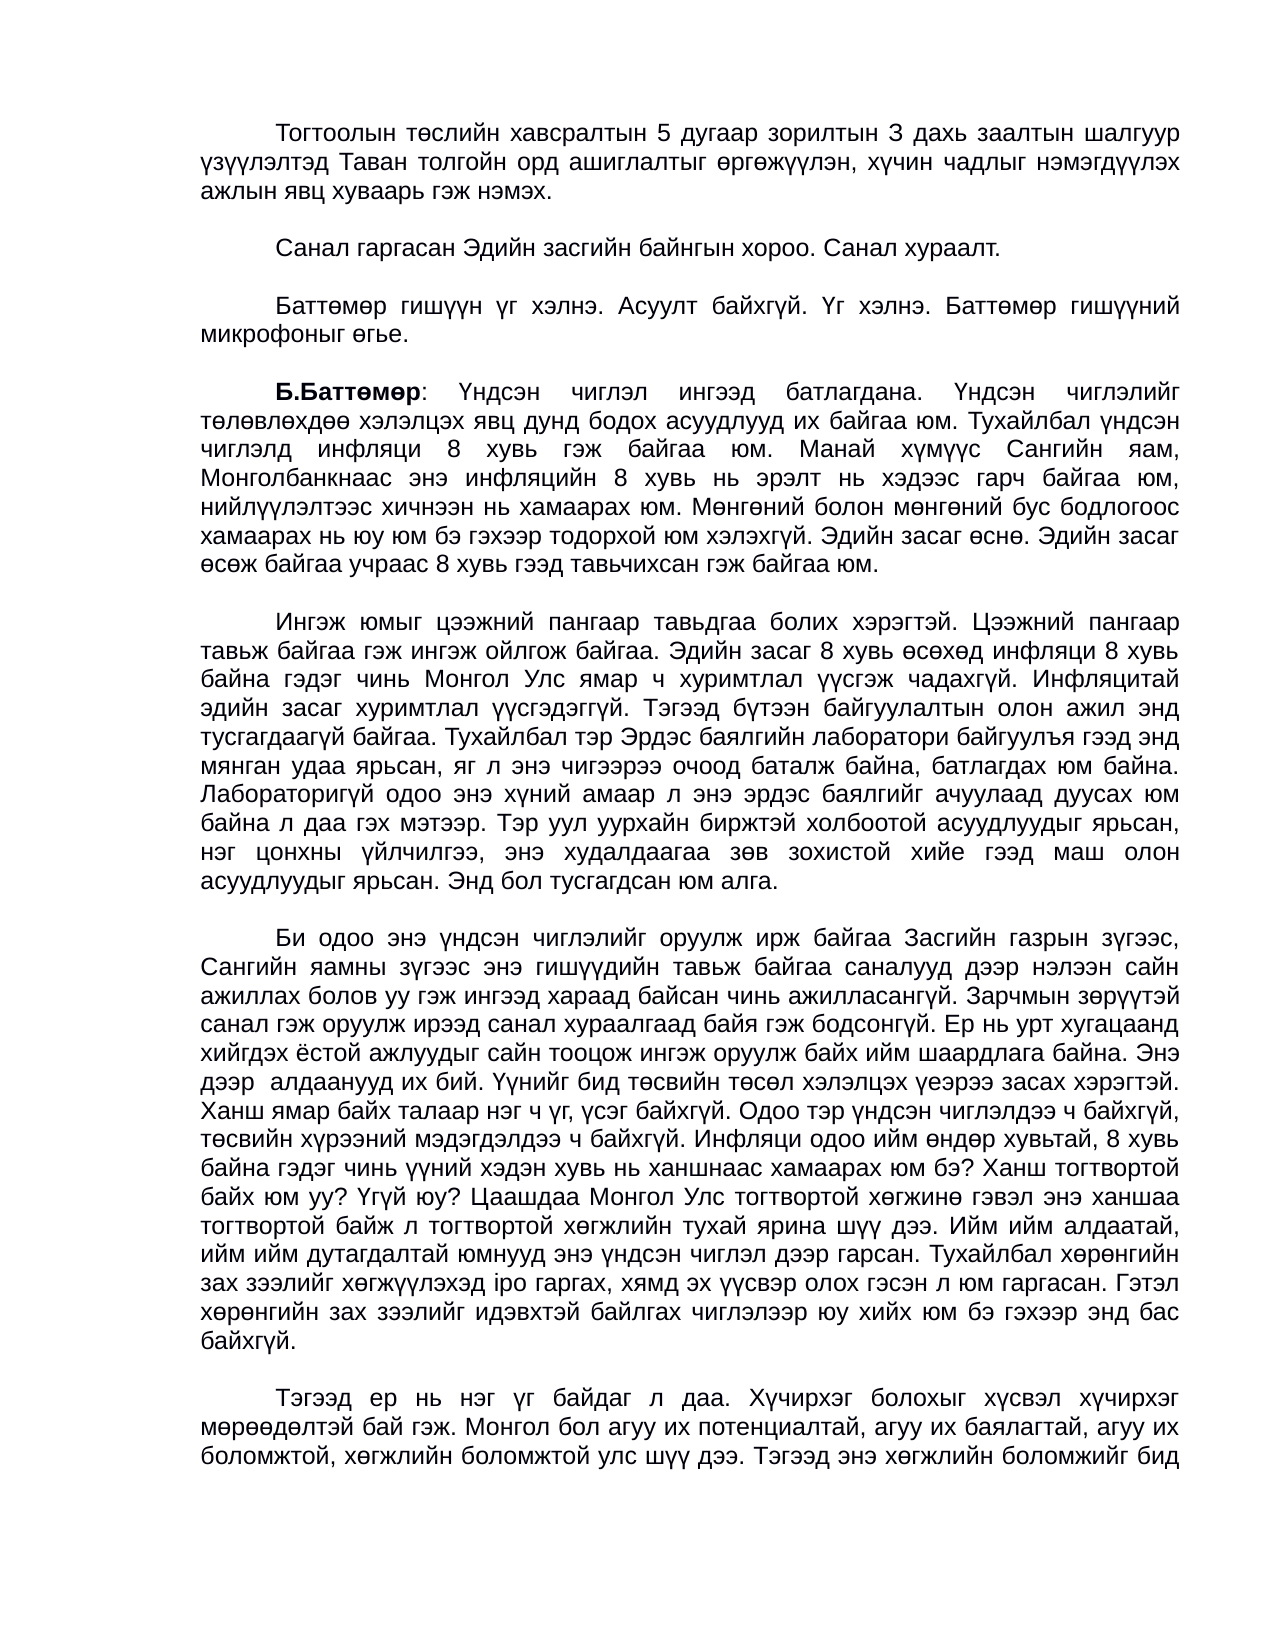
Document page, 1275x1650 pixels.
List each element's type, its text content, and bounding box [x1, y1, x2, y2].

text Ингэж юмыг цээжний пангаар тавьдгаа болих хэрэгтэй. Цээжний пангаар тавьж байгаа гэж ингэж ойлгож байгаа. Эдийн засаг 8 хувь өсөхөд инфляци 8 хувь байна гэдэг чинь Монгол Улс ямар ч хуримтлал үүсгэж чадахгүй. Инфляцитай эдийн засаг хуримтлал үүсгэдэггүй. Тэгээд бүтээн байгуулалтын олон ажил энд тусгагдаагүй байгаа. Тухайлбал тэр Эрдэс баялгийн лаборатори байгуулъя гээд энд мянган удаа ярьсан, яг л энэ чигээрээ очоод баталж байна, батлагдах юм байна. Лабораторигүй одоо энэ хүний амаар л энэ эрдэс баялгийг ачуулаад дуусах юм байна л даа гэх мэтээр. Тэр уул уурхайн биржтэй холбоотой асуудлуудыг ярьсан, нэг цонхны үйлчилгээ, энэ худалдаагаа зөв зохистой хийе гээд маш олон асуудлуудыг ярьсан. Энд бол тусгагдсан юм алга. [200, 607, 1181, 894]
text Б.Баттөмөр: Үндсэн чиглэл ингээд батлагдана. Үндсэн чиглэлийг төлөвлөхдөө хэлэлцэх явц дунд бодох асуудлууд их байгаа юм. Тухайлбал үндсэн чиглэлд инфляци 8 хувь гэж байгаа юм. Манай хүмүүс Сангийн яам, Монголбанкнаас энэ инфляцийн 8 хувь нь эрэлт нь хэдээс гарч байгаа юм, нийлүүлэлтээс хичнээн нь хамаарах юм. Мөнгөний болон мөнгөний бус бодлогоос хамаарах нь юу юм бэ гэхээр тодорхой юм хэлэхгүй. Эдийн засаг өснө. Эдийн засаг өсөж байгаа учраас 8 хувь гээд тавьчихсан гэж байгаа юм. [200, 377, 1181, 578]
text Тогтоолын төслийн хавсралтын 5 дугаар зорилтын З дахь заалтын шалгуур үзүүлэлтэд Таван толгойн орд ашиглалтыг өргөжүүлэн, хүчин чадлыг нэмэгдүүлэх ажлын явц хуваарь гэж нэмэх. [200, 118, 1181, 204]
text Санал гаргасан Эдийн засгийн байнгын хороо. Санал хураалт. [200, 233, 1181, 262]
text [200, 1383, 1181, 1469]
text Баттөмөр гишүүн үг хэлнэ. Асуулт байхгүй. Үг хэлнэ. Баттөмөр гишүүний микрофоныг өгье. [200, 291, 1181, 348]
text Би одоо энэ үндсэн чиглэлийг оруулж ирж байгаа Засгийн газрын зүгээс, Сангийн яамны зүгээс энэ гишүүдийн тавьж байгаа саналууд дээр нэлээн сайн ажиллах болов уу гэж ингээд хараад байсан чинь ажилласангүй. Зарчмын зөрүүтэй санал гэж оруулж ирээд санал хураалгаад байя гэж бодсонгүй. Ер нь урт хугацаанд хийгдэх ёстой ажлуудыг сайн тооцож ингэж оруулж байх ийм шаардлага байна. Энэ дээр алдаанууд их бий. Үүнийг бид төсвийн төсөл хэлэлцэх үеэрээ засах хэрэгтэй. Ханш ямар байх талаар нэг ч үг, үсэг байхгүй. Одоо тэр үндсэн чиглэлдээ ч байхгүй, төсвийн хүрээний мэдэгдэлдээ ч байхгүй. Инфляци одоо ийм өндөр хувьтай, 8 хувь байна гэдэг чинь үүний хэдэн хувь нь ханшнаас хамаарах юм бэ? Ханш тогтвортой байх юм уу? Үгүй юу? Цаашдаа Монгол Улс тогтвортой хөгжинө гэвэл энэ ханшаа тогтвортой байж л тогтвортой хөгжлийн тухай ярина шүү дээ. Ийм ийм алдаатай, ийм ийм дутагдалтай юмнууд энэ үндсэн чиглэл дээр гарсан. Тухайлбал хөрөнгийн зах зээлийг хөгжүүлэхэд ipo гаргах, хямд эх үүсвэр олох гэсэн л юм гаргасан. Гэтэл хөрөнгийн зах зээлийг идэвхтэй байлгах чиглэлээр юу хийх юм бэ гэхээр энд бас байхгүй. [200, 923, 1181, 1354]
